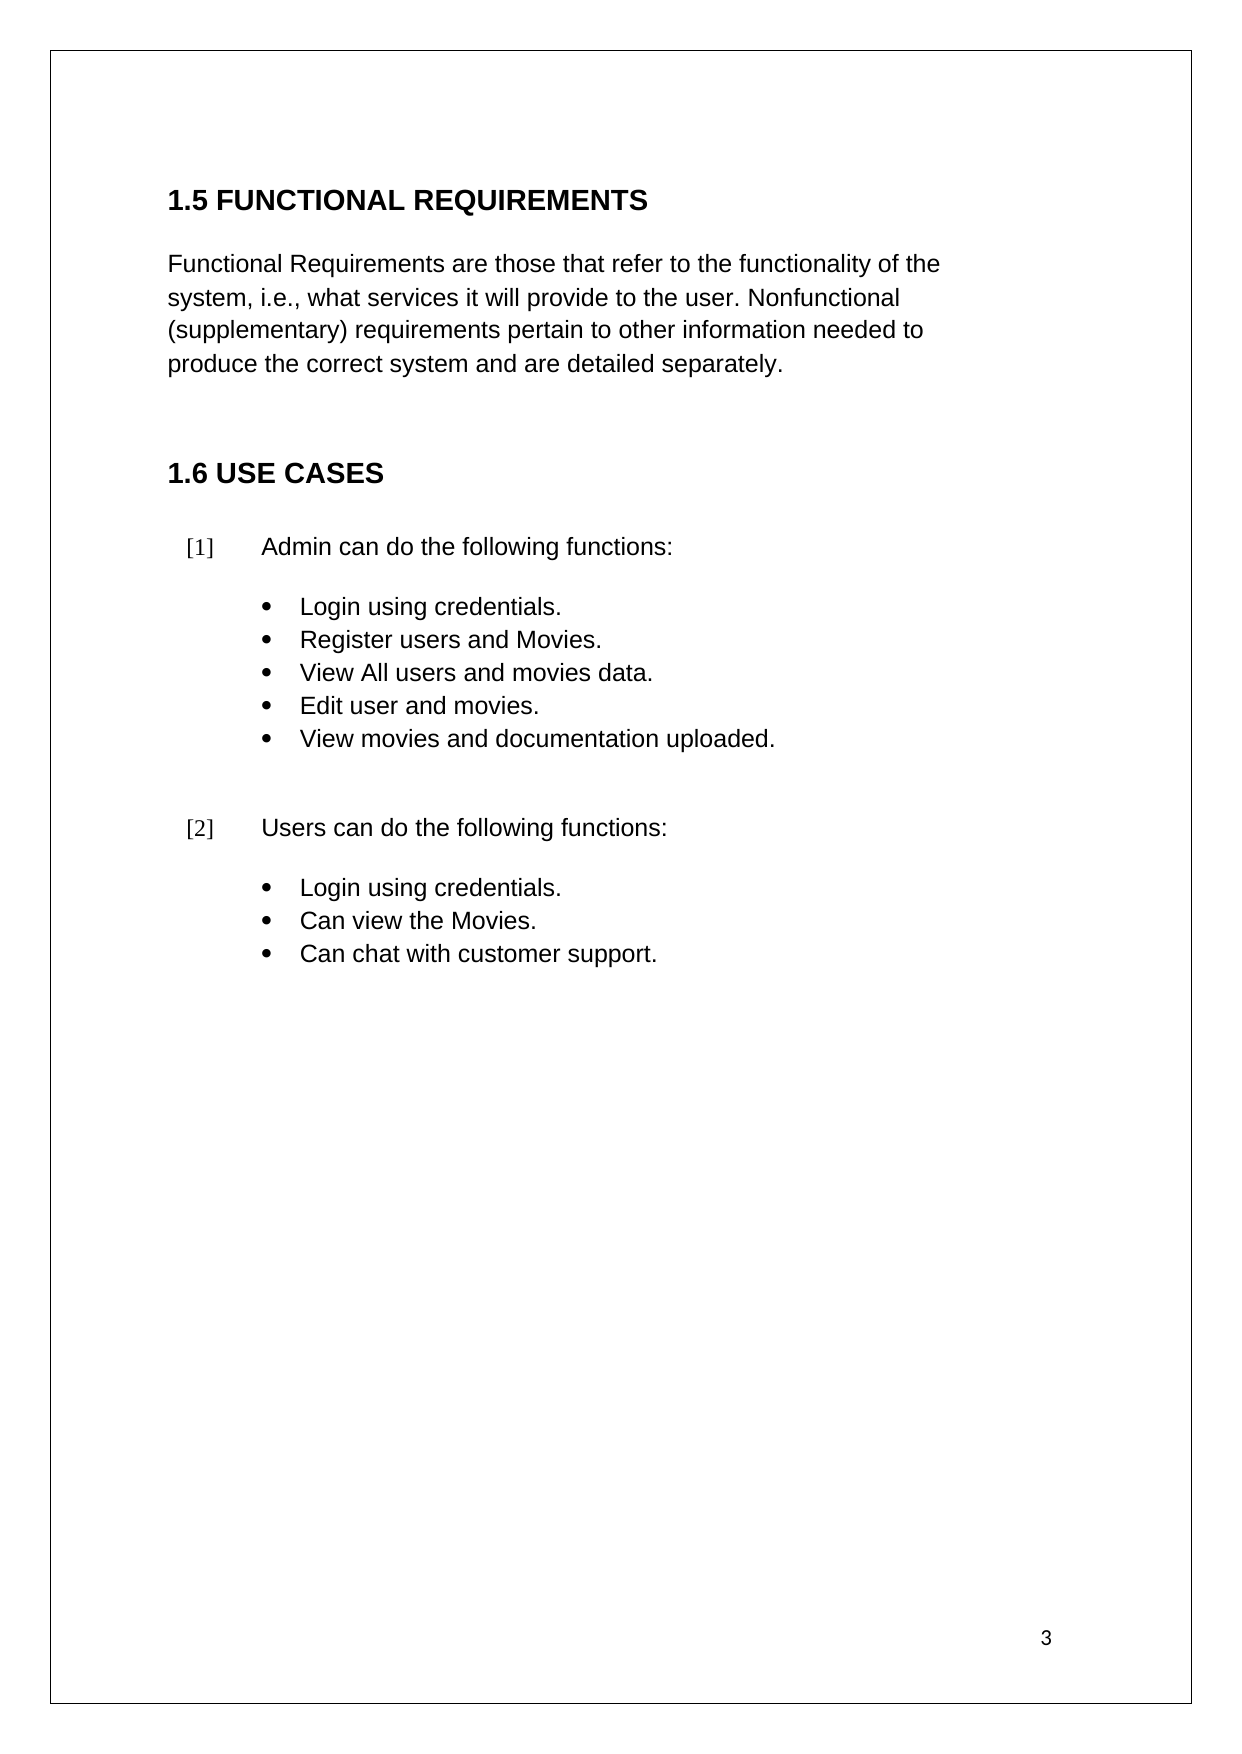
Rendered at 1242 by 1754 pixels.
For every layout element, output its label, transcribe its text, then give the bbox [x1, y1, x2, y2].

subtitle 1.5 FUNCTIONAL REQUIREMENTS [167, 183, 1018, 216]
list Can chat with customer support. [262, 939, 1018, 968]
list Edit user and movies. [262, 691, 1018, 720]
list View movies and documentation uploaded. [262, 724, 1018, 753]
list Users can do the following functions: [186, 813, 1018, 842]
list Login using credentials. [262, 592, 1018, 621]
list Login using credentials. [262, 873, 1018, 902]
list Can view the Movies. [262, 906, 1018, 935]
text Functional Requirements are those that refer to the functionality of the system, i.e., what services it will provide to the user. Nonfunctional (supplementary) requirements pertain to other information needed to produce the correct system and are detailed separately. [167, 249, 1018, 377]
list Register users and Movies. [262, 625, 1018, 654]
list Admin can do the following functions: [186, 532, 1018, 561]
subtitle 1.6 USE CASES [167, 456, 1018, 490]
list View All users and movies data. [262, 658, 1018, 687]
